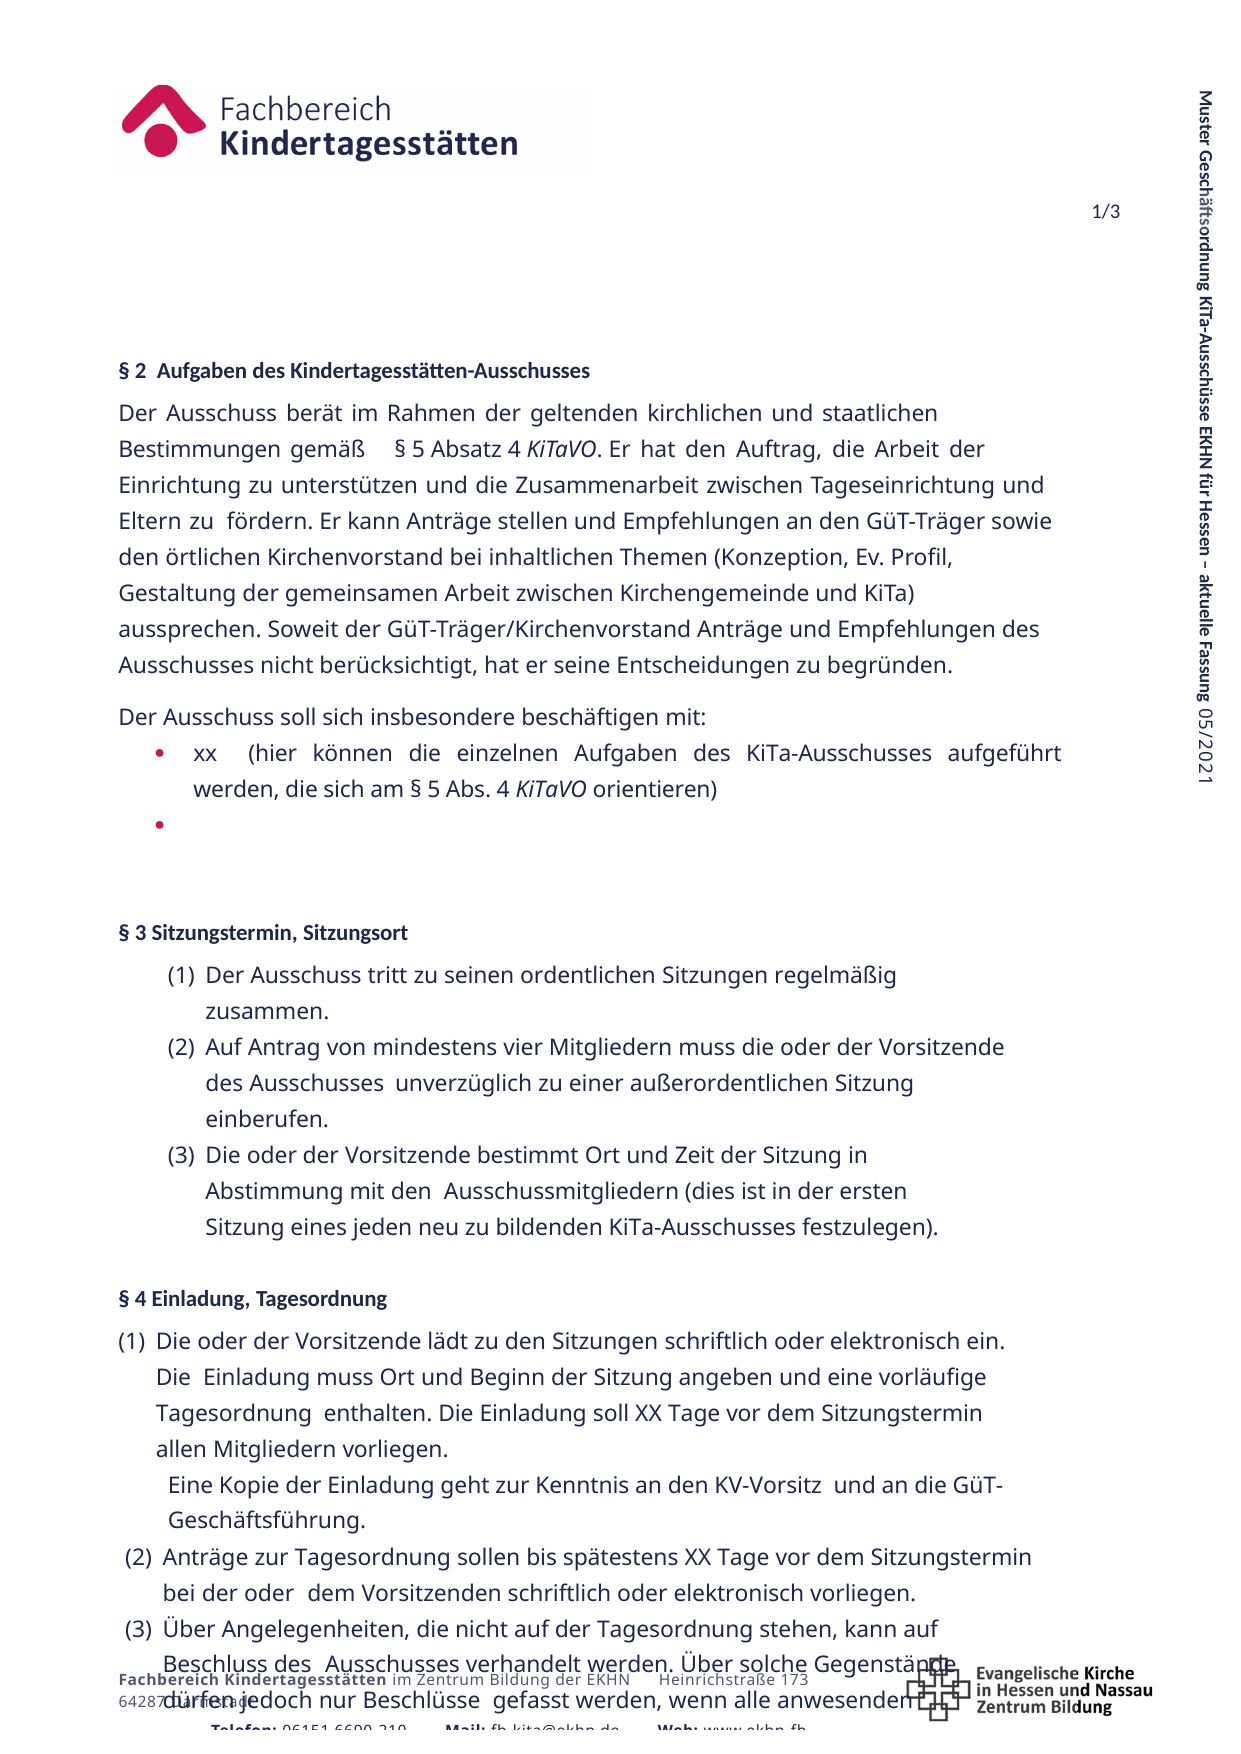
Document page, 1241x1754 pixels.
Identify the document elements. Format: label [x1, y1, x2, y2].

picture [892, 1640, 1167, 1754]
picture [103, 85, 594, 180]
